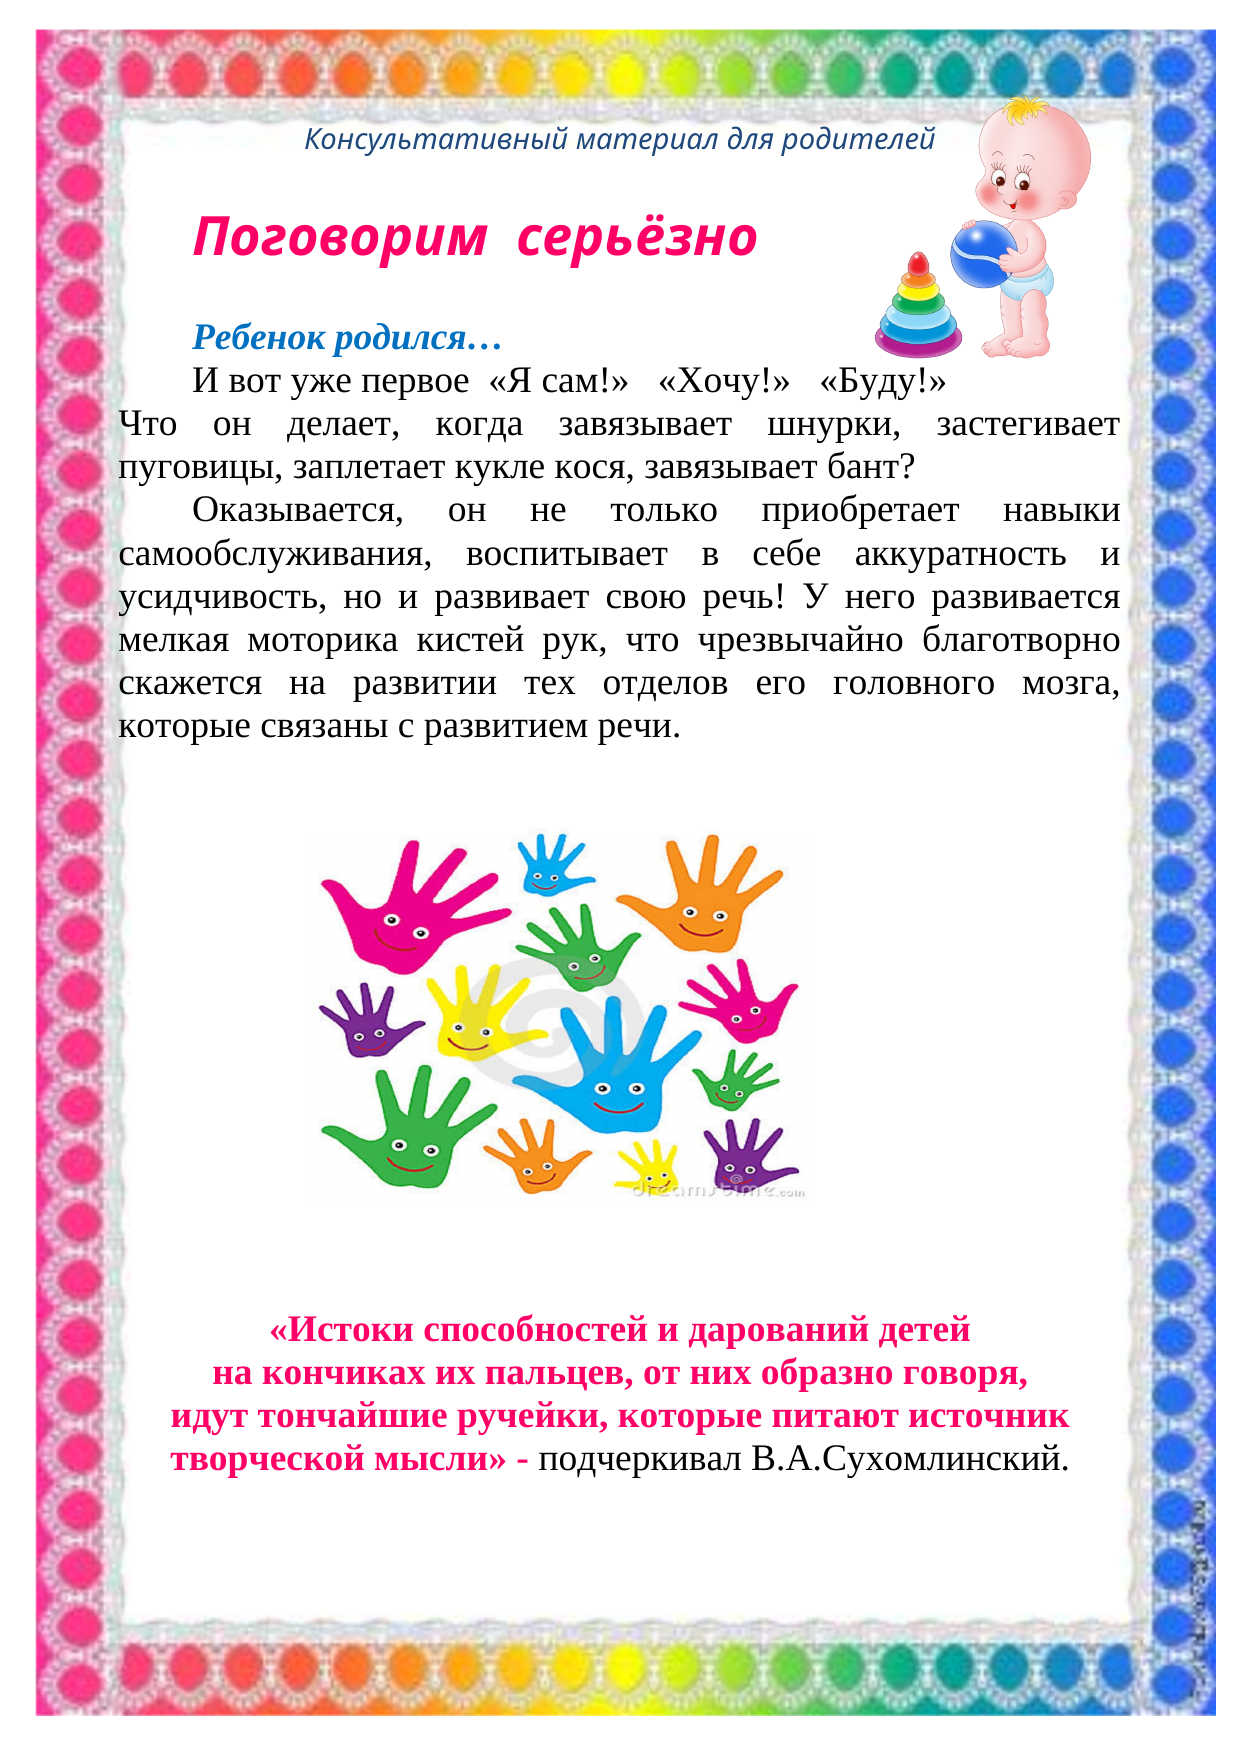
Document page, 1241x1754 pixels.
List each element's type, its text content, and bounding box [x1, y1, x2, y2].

text И вот уже первое «Я сам!» «Хочу!» «Буду!» [118, 357, 1122, 401]
text Оказывается, он не только приобретает навыки самообслуживания, воспитывает в себе аккуратность и усидчивость, но и развивает свою речь! У него развивается мелкая моторика кистей рук, что чрезвычайно благотворно скажется на развитии тех отделов его головного мозга, которые связаны с развитием речи. [118, 487, 1122, 746]
text Что он делает, когда завязывает шнурки, застегивает пуговицы, заплетает кукле кося, завязывает бант? [118, 401, 1122, 487]
text Консультативный материал для родителей [118, 118, 1122, 158]
text идут тончайшие ручейки, которые питают источник творческой мысли» - подчеркивал В.А.Сухомлинский. [118, 1392, 1122, 1479]
text Поговорим серьёзно [118, 197, 1122, 271]
text Ребенок родился… [118, 314, 1122, 357]
picture [37, 31, 1216, 1714]
text на кончиках их пальцев, от них образно говоря, [118, 1349, 1122, 1392]
text «Истоки способностей и дарований детей [118, 1306, 1122, 1349]
